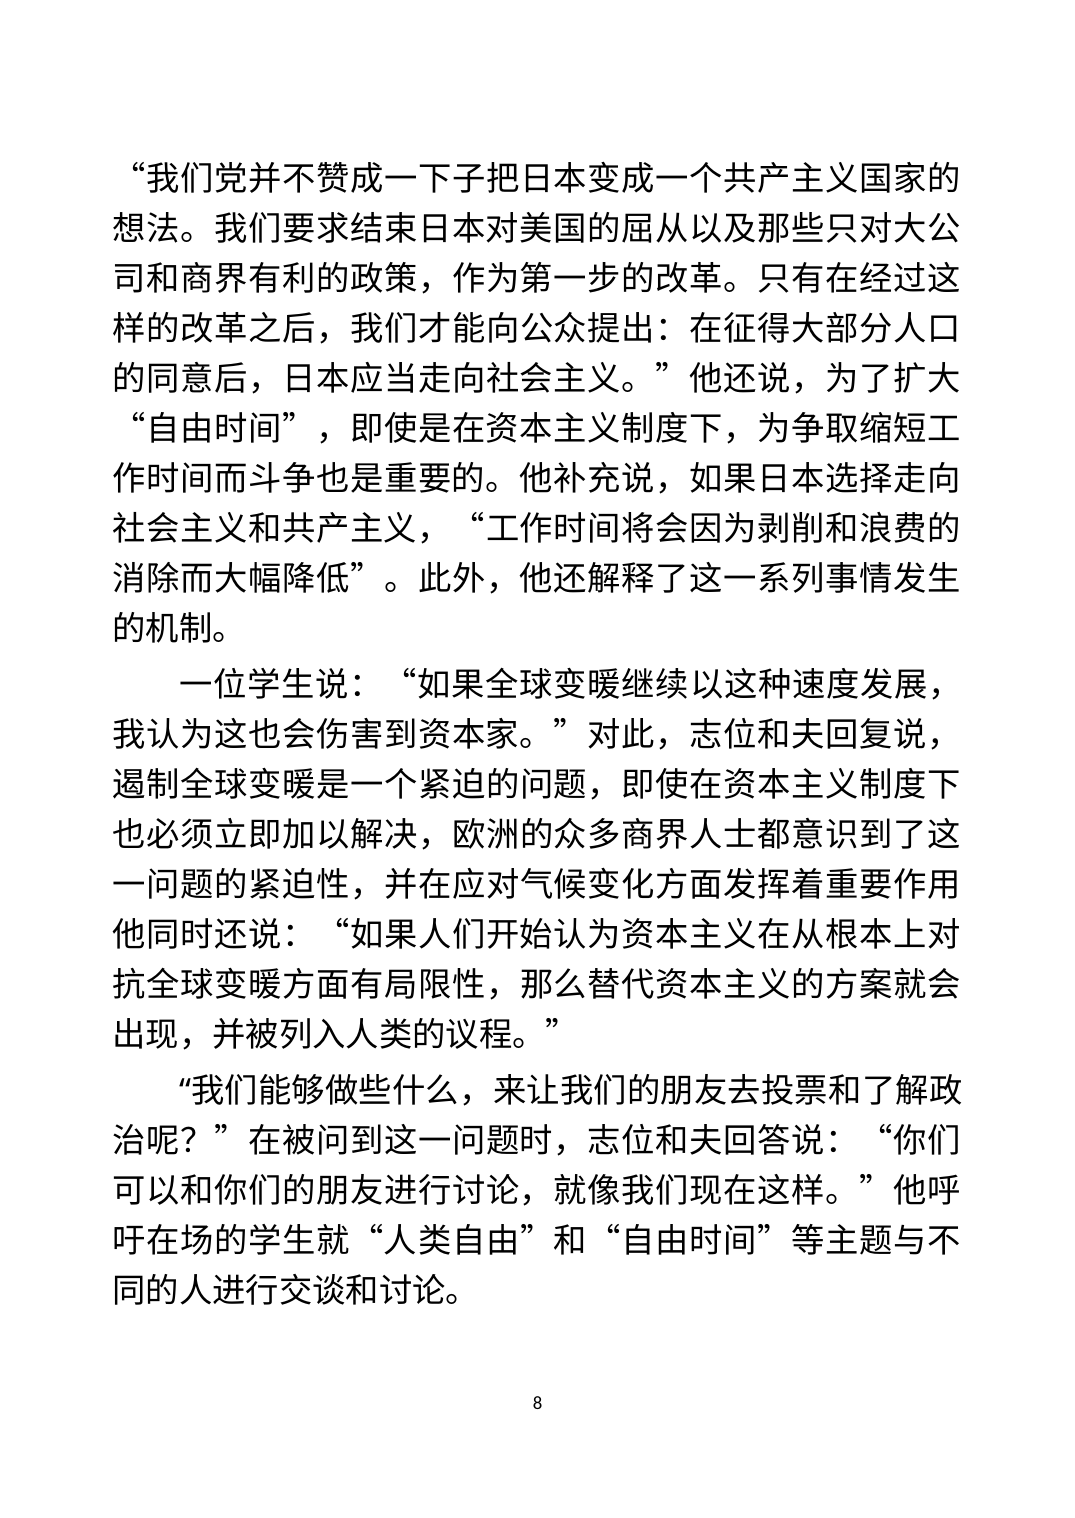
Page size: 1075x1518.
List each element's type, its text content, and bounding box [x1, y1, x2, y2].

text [112, 150, 963, 650]
text “我们能够做些什么，来让我们的朋友去投票和了解政治呢？”在被问到这一问题时，志位和夫回答说：“你们可以和你们的朋友进行讨论，就像我们现在这样。”他呼吁在场的学生就“人类自由”和“自由时间”等主题与不同的人进行交谈和讨论。 [112, 1062, 963, 1312]
text 一位学生说：“如果全球变暖继续以这种速度发展，我认为这也会伤害到资本家。”对此，志位和夫回复说，遏制全球变暖是一个紧迫的问题，即使在资本主义制度下，也必须立即加以解决，欧洲的众多商界人士都意识到了这一问题的紧迫性，并在应对气候变化方面发挥着重要作用。他同时还说：“如果人们开始认为资本主义在从根本上对抗全球变暖方面有局限性，那么替代资本主义的方案就会出现，并被列入人类的议程。” [112, 656, 963, 1056]
